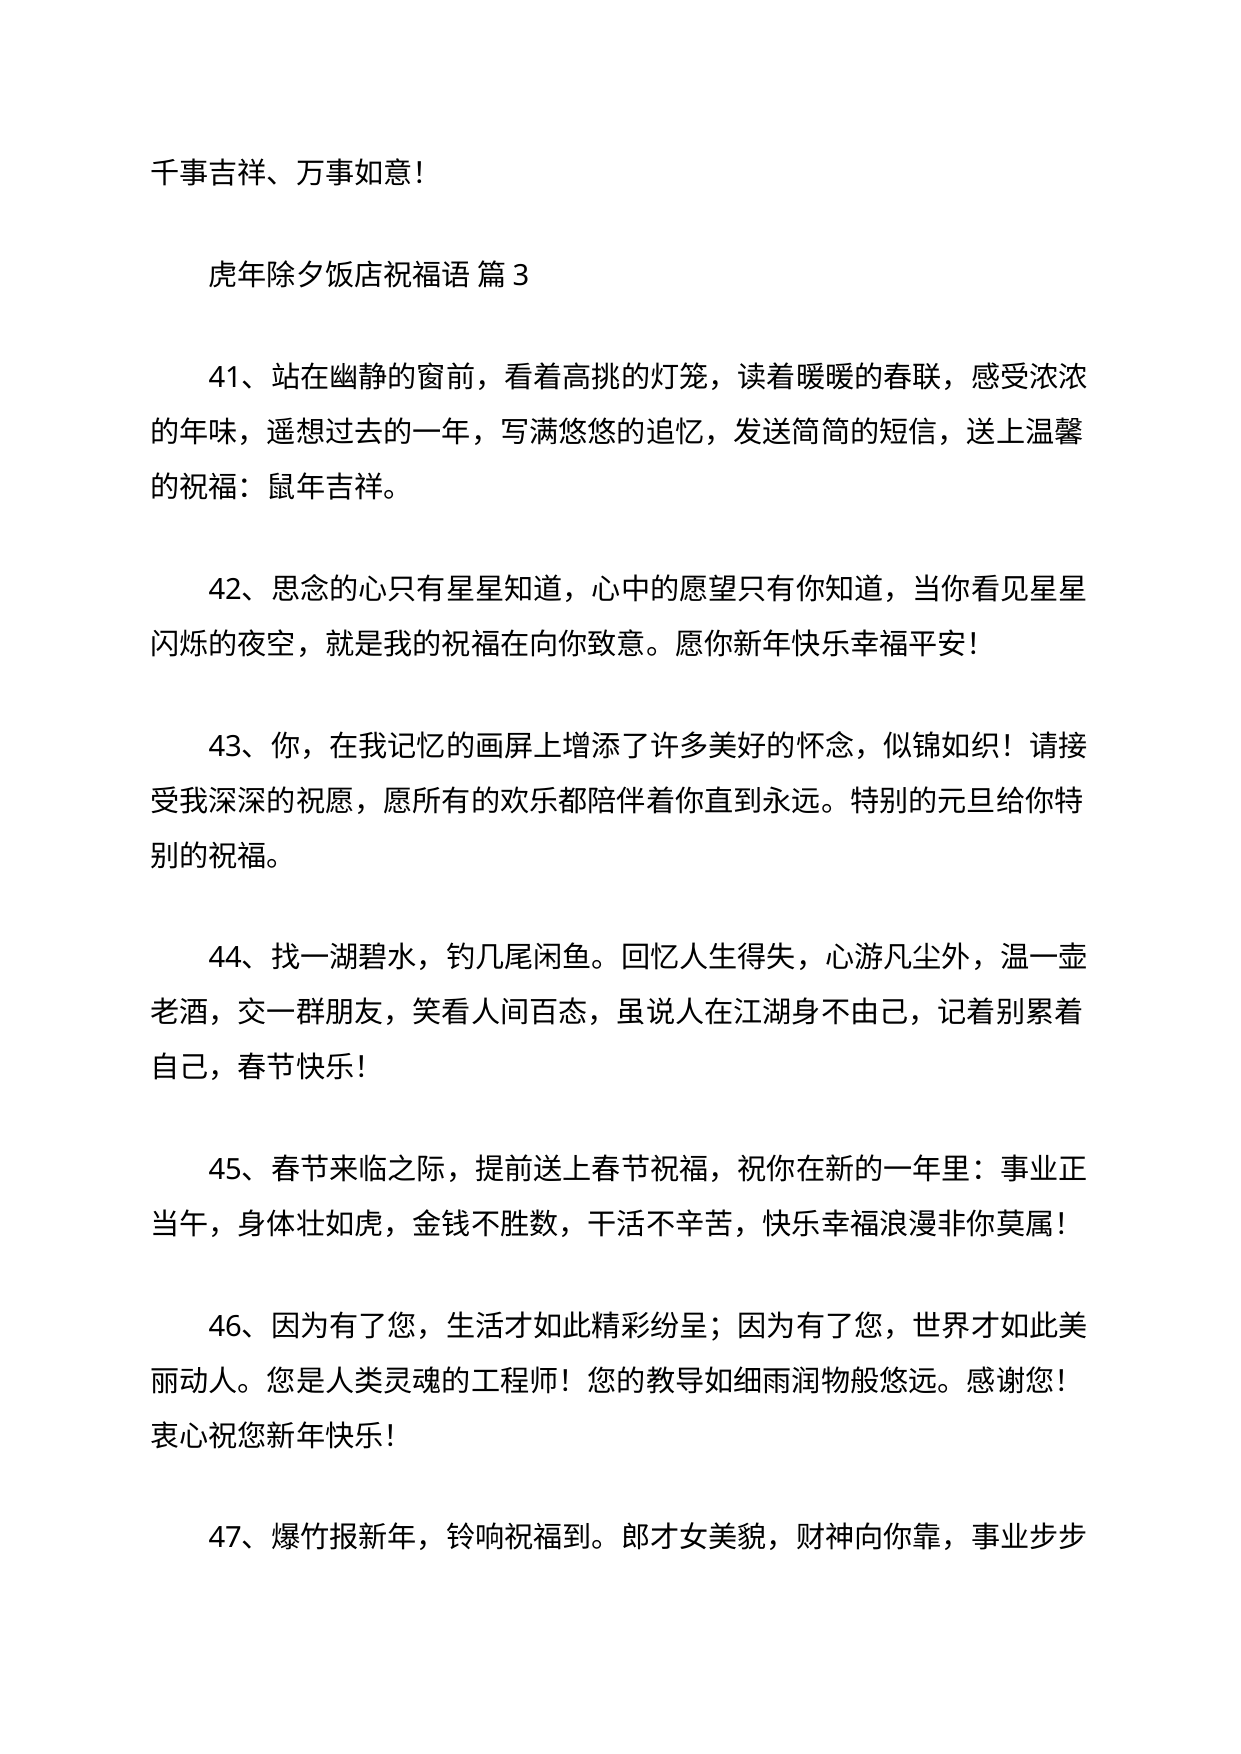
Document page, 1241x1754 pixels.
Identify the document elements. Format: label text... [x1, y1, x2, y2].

text 42、思念的心只有星星知道，心中的愿望只有你知道，当你看见星星闪烁的夜空，就是我的祝福在向你致意。愿你新年快乐幸福平安！ [150, 565, 1090, 663]
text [150, 150, 1090, 192]
text 虎年除夕饭店祝福语 篇3 [150, 252, 1090, 294]
text 43、你，在我记忆的画屏上增添了许多美好的怀念，似锦如织！请接受我深深的祝愿，愿所有的欢乐都陪伴着你直到永远。特别的元旦给你特别的祝福。 [150, 722, 1090, 874]
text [150, 1514, 1090, 1556]
text 44、找一湖碧水，钓几尾闲鱼。回忆人生得失，心游凡尘外，温一壶老酒，交一群朋友，笑看人间百态，虽说人在江湖身不由己，记着别累着自己，春节快乐！ [150, 934, 1090, 1086]
text 41、站在幽静的窗前，看着高挑的灯笼，读着暖暖的春联，感受浓浓的年味，遥想过去的一年，写满悠悠的追忆，发送简简的短信，送上温馨的祝福：鼠年吉祥。 [150, 354, 1090, 506]
text 46、因为有了您，生活才如此精彩纷呈；因为有了您，世界才如此美丽动人。您是人类灵魂的工程师！您的教导如细雨润物般悠远。感谢您！衷心祝您新年快乐！ [150, 1302, 1090, 1454]
text 45、春节来临之际，提前送上春节祝福，祝你在新的一年里：事业正当午，身体壮如虎，金钱不胜数，干活不辛苦，快乐幸福浪漫非你莫属！ [150, 1146, 1090, 1243]
